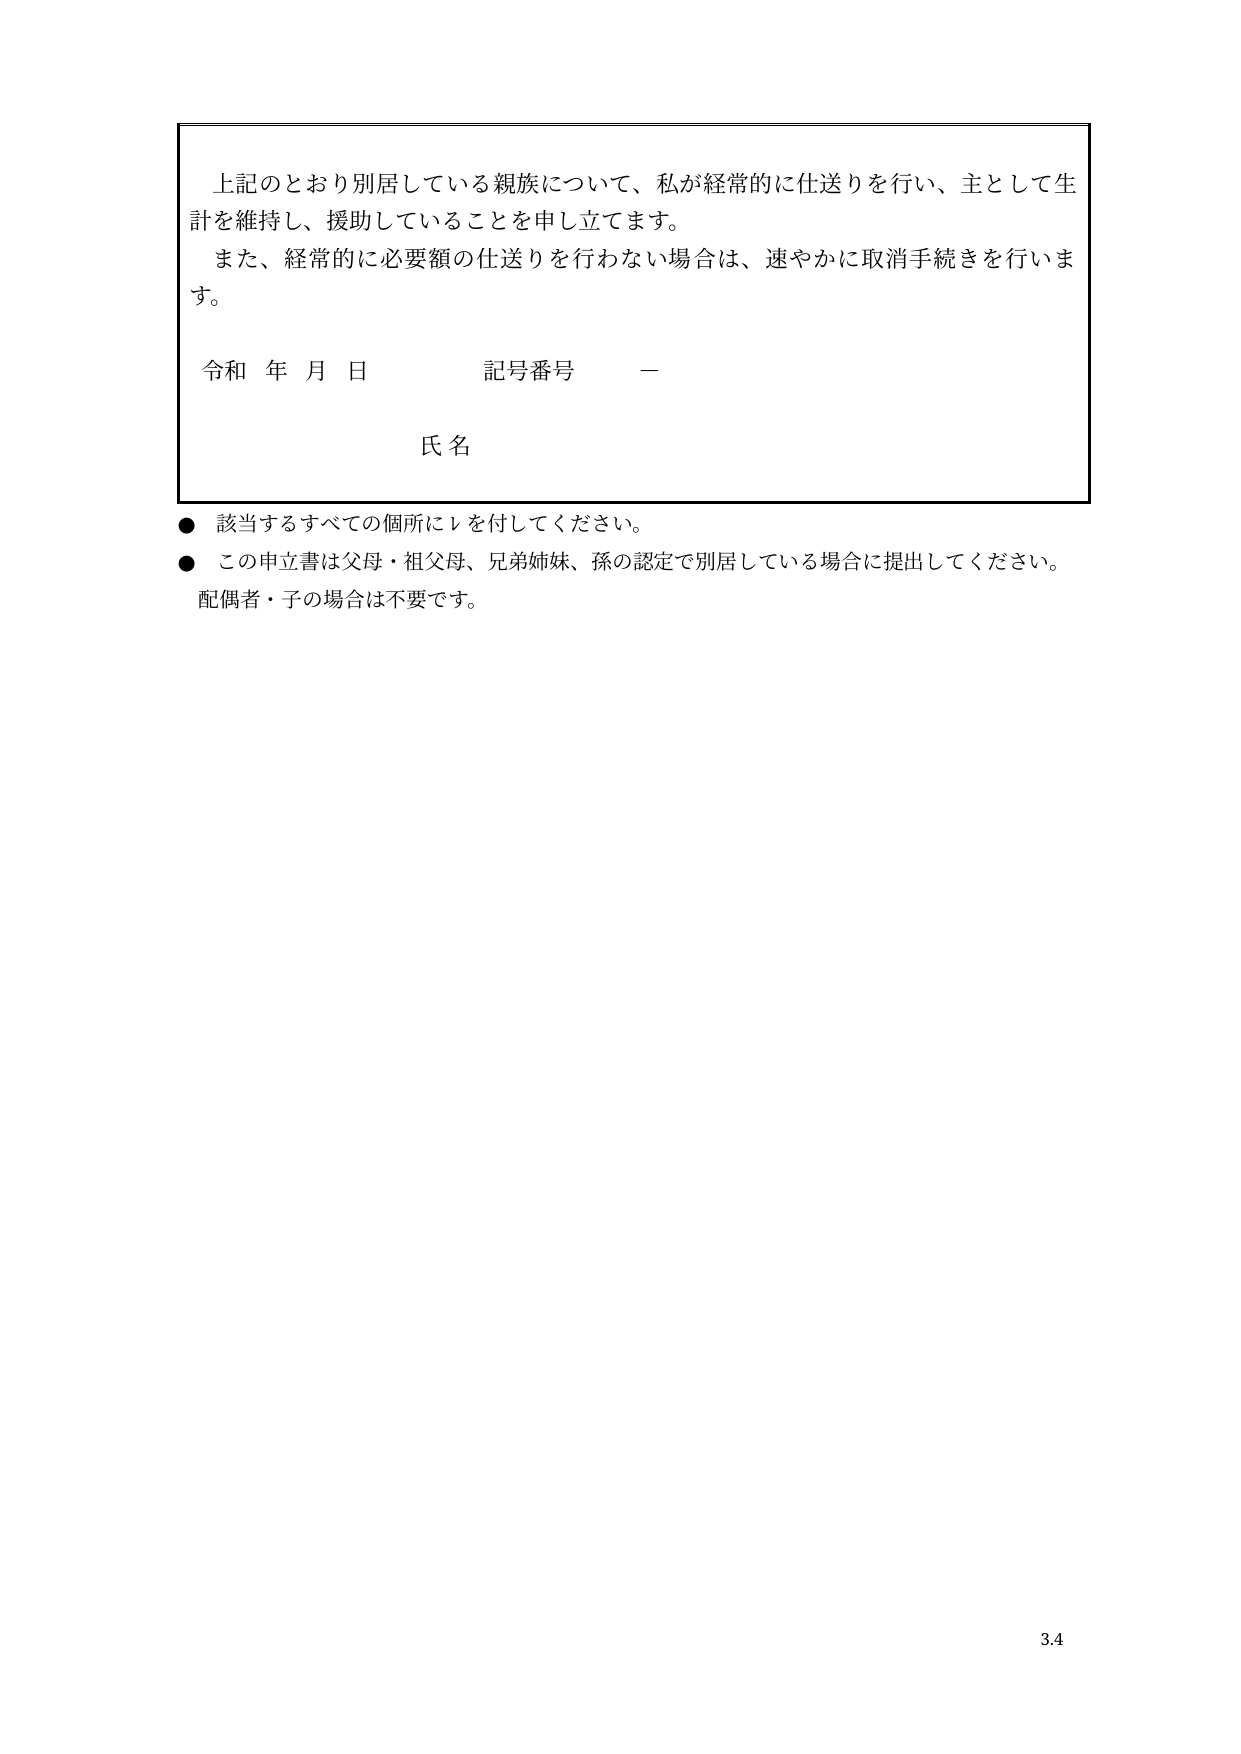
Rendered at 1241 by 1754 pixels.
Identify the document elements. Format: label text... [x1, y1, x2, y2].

table_cell 上記のとおり別居している親族について、私が経常的に仕送りを行い、主として生計を維持し、援助していることを申し立てます。 また、経常的に必要額の仕送りを行わない場合は、速やかに取消手続きを行います。 令和 年 月 日 記号番号 － 氏 名 [180, 126, 1088, 501]
text ● この申立書は父母・祖父母、兄弟姉妹、孫の認定で別居している場合に提出してください。配偶者・子の場合は不要です。 [177, 542, 1063, 617]
text ● 該当するすべての個所に ﾚ を付してください。 [177, 504, 1063, 542]
